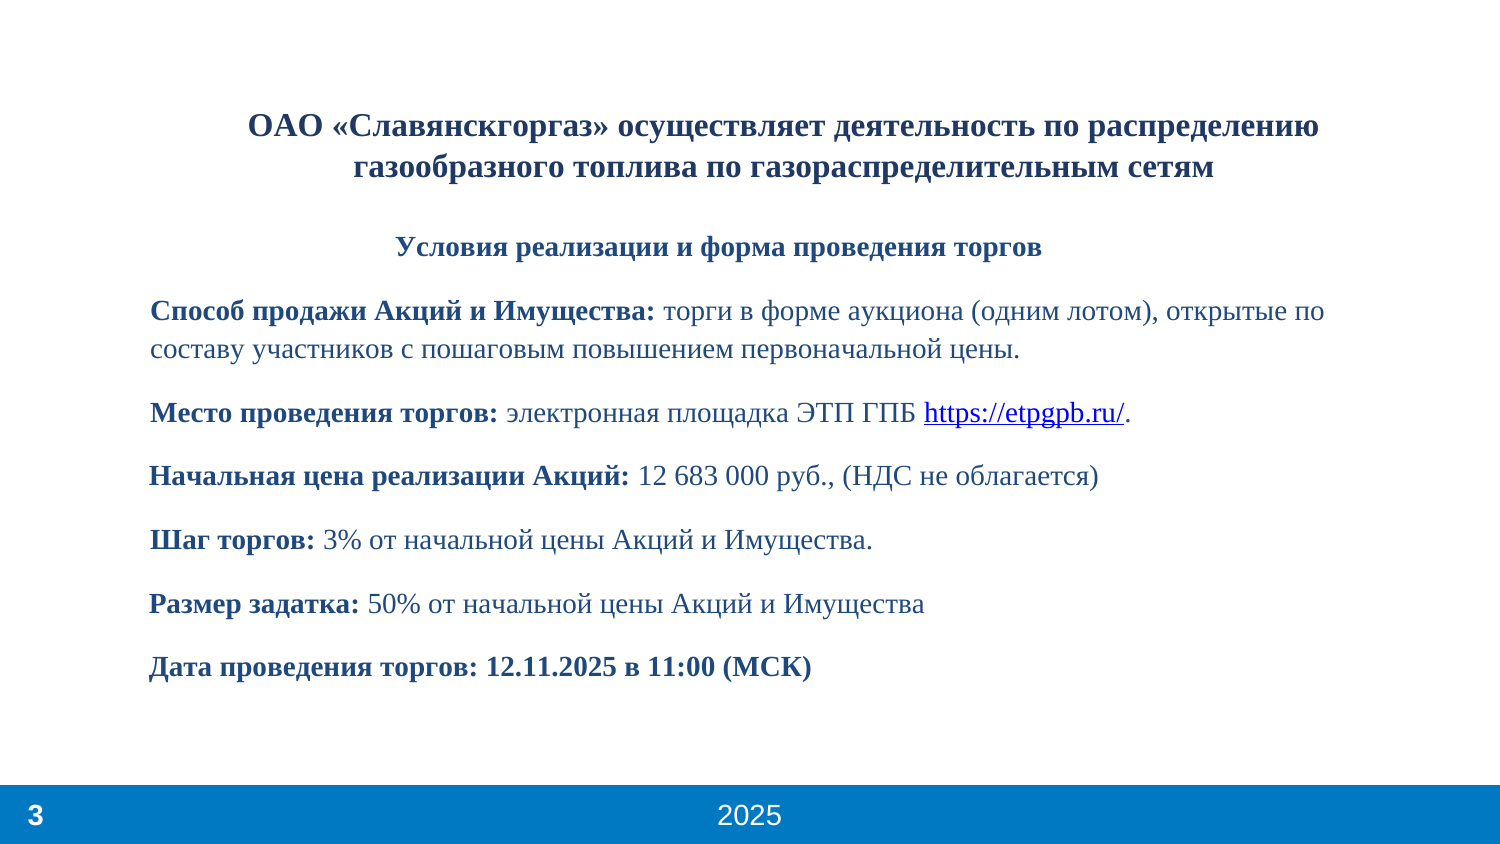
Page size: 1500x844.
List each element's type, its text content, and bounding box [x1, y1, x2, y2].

text Начальная цена реализации Акций: 12 683 000 руб., (НДС не облагается) [148, 458, 1417, 492]
text Размер задатка: 50% от начальной цены Акций и Имущества [148, 586, 1417, 619]
text ОАО «Славянскгоргаз» осуществляет деятельность по распределению газообразного топлива по газораспределительным сетям [150, 105, 1417, 185]
text Место проведения торгов: электронная площадка ЭТП ГПБ https://etpgpb.ru/. [150, 395, 1227, 428]
text Способ продажи Акций и Имущества: торги в форме аукциона (одним лотом), открытые по составу участников с пошаговым повышением первоначальной цены. [150, 293, 1405, 365]
text Дата проведения торгов: 12.11.2025 в 11:00 (МСК) [148, 649, 1417, 683]
text Шаг торгов: 3% от начальной цены Акций и Имущества. [150, 522, 1417, 556]
text Условия реализации и форма проведения торгов [150, 229, 1287, 263]
